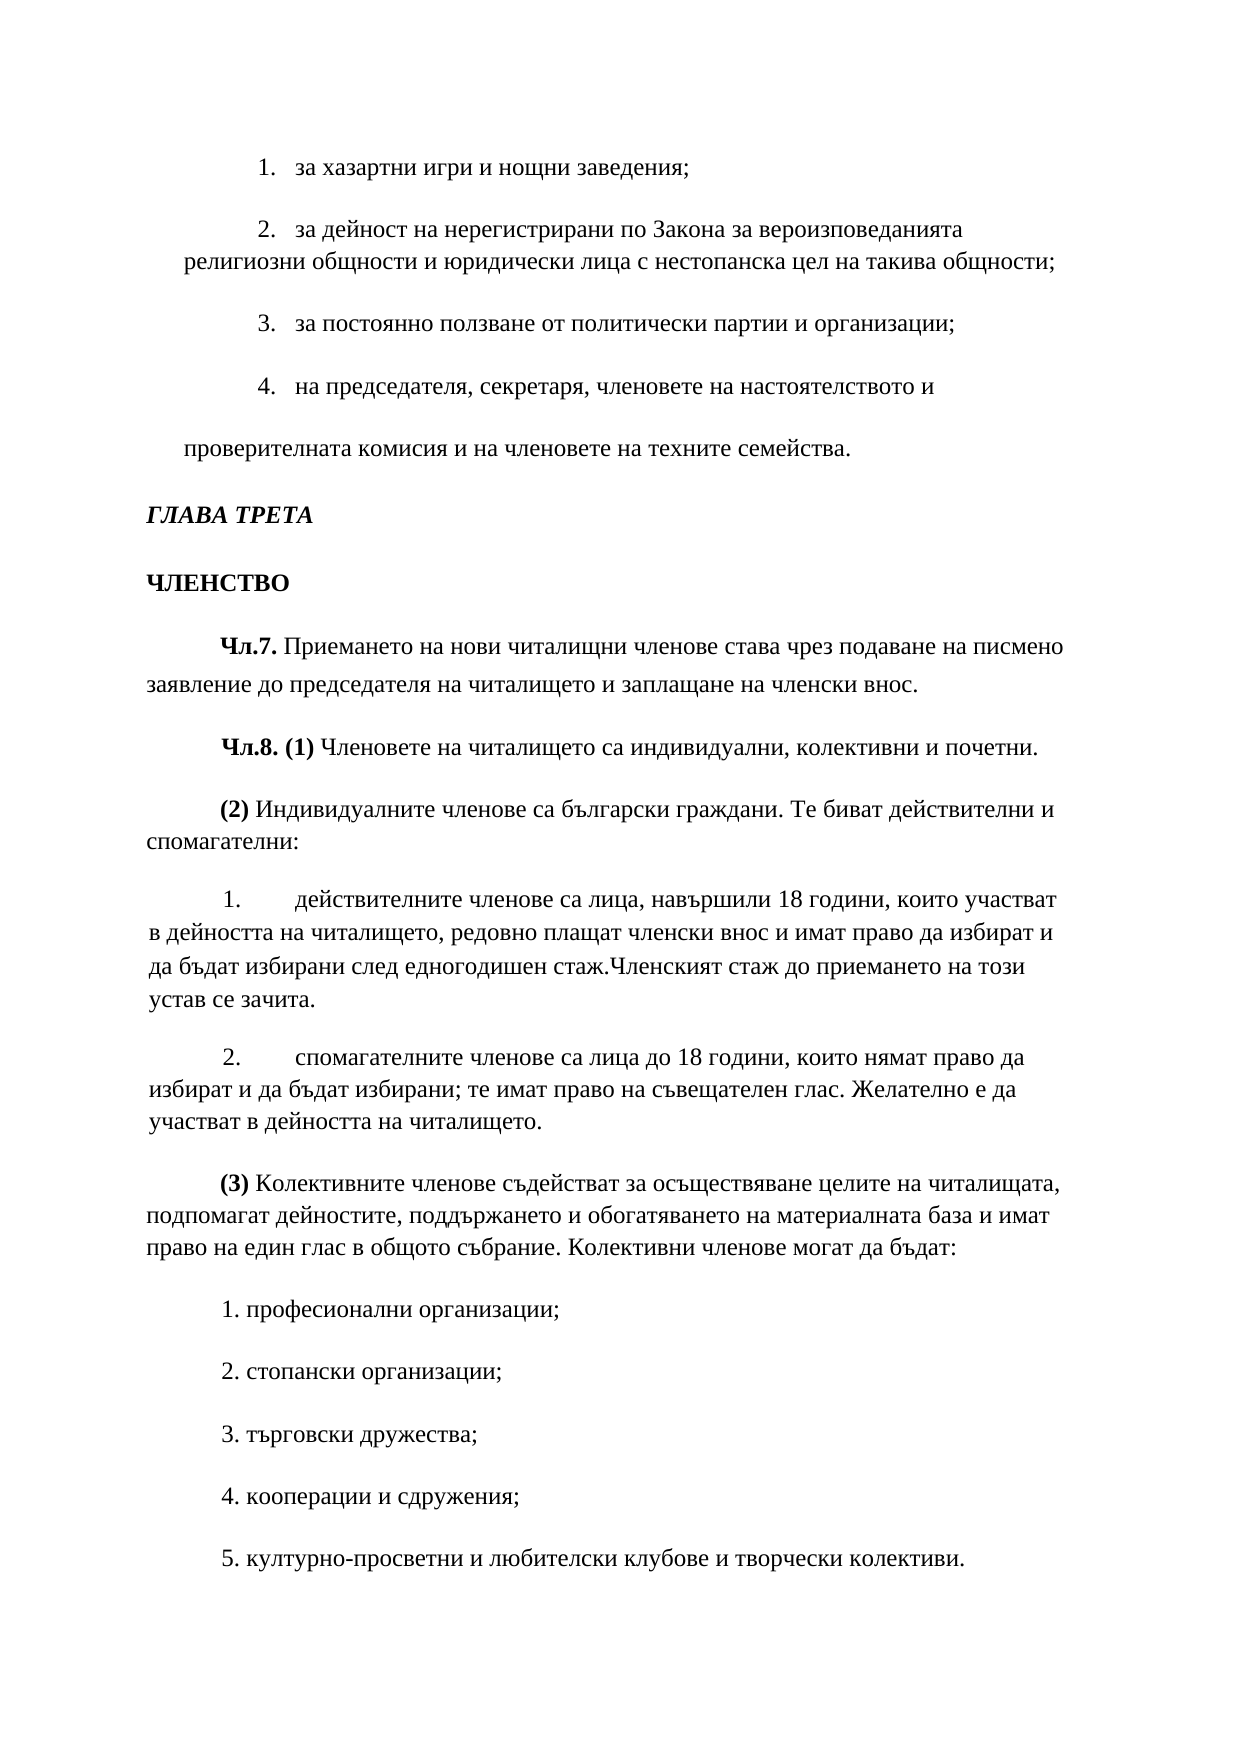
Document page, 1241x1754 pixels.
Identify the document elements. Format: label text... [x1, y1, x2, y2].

list на председателя, секретаря, членовете на настоятелството и проверителната комисия и на членовете на техните семейства. [183, 371, 1076, 462]
list спомагателните членове са лица до 18 години, които нямат право да избират и да бъдат избирани; те имат право на съвещателен глас. Желателно е да участват в дейността на читалището. [148, 1042, 1075, 1135]
list професионални организации; [221, 1294, 1092, 1323]
text (3) Колективните членове съдействат за осъществяване целите на читалищата, подпомагат дейностите, поддържането и обогатяването на материалната база и имат право на един глас в общото събрание. Колективни членове могат да бъдат: [146, 1168, 1092, 1261]
list кооперации и сдружения; [221, 1481, 1092, 1509]
list търговски дружества; [221, 1419, 1092, 1447]
list културно-просветни и любителски клубове и творчески колективи. [221, 1543, 1092, 1572]
list за хазартни игри и нощни заведения; [183, 152, 1076, 181]
list за постоянно ползване от политически партии и организации; [183, 308, 1076, 337]
text Чл.7. Приемането на нови читалищни членове става чрез подаване на писмено заявление до председателя на читалището и заплащане на членски внос. [146, 631, 1092, 698]
text ГЛАВА ТРЕТА [146, 500, 1164, 529]
text (2) Индивидуалните членове са български граждани. Те биват действителни и спомагателни: [146, 794, 1092, 855]
list действителните членове са лица, навършили 18 години, които участват в дейността на читалището, редовно плащат членски внос и имат право да избират и да бъдат избирани след едногодишен стаж.Членският стаж до приемането на този устав се зачита. [148, 884, 1075, 1013]
subtitle ЧЛЕНСТВО [146, 568, 1101, 597]
text Чл.8. (1) Членовете на читалището са индивидуални, колективни и почетни. [221, 732, 1092, 761]
list за дейност на нерегистрирани по Закона за вероизповеданията религиозни общности и юридически лица с нестопанска цел на такива общности; [183, 214, 1076, 275]
list стопански организации; [221, 1356, 1092, 1385]
